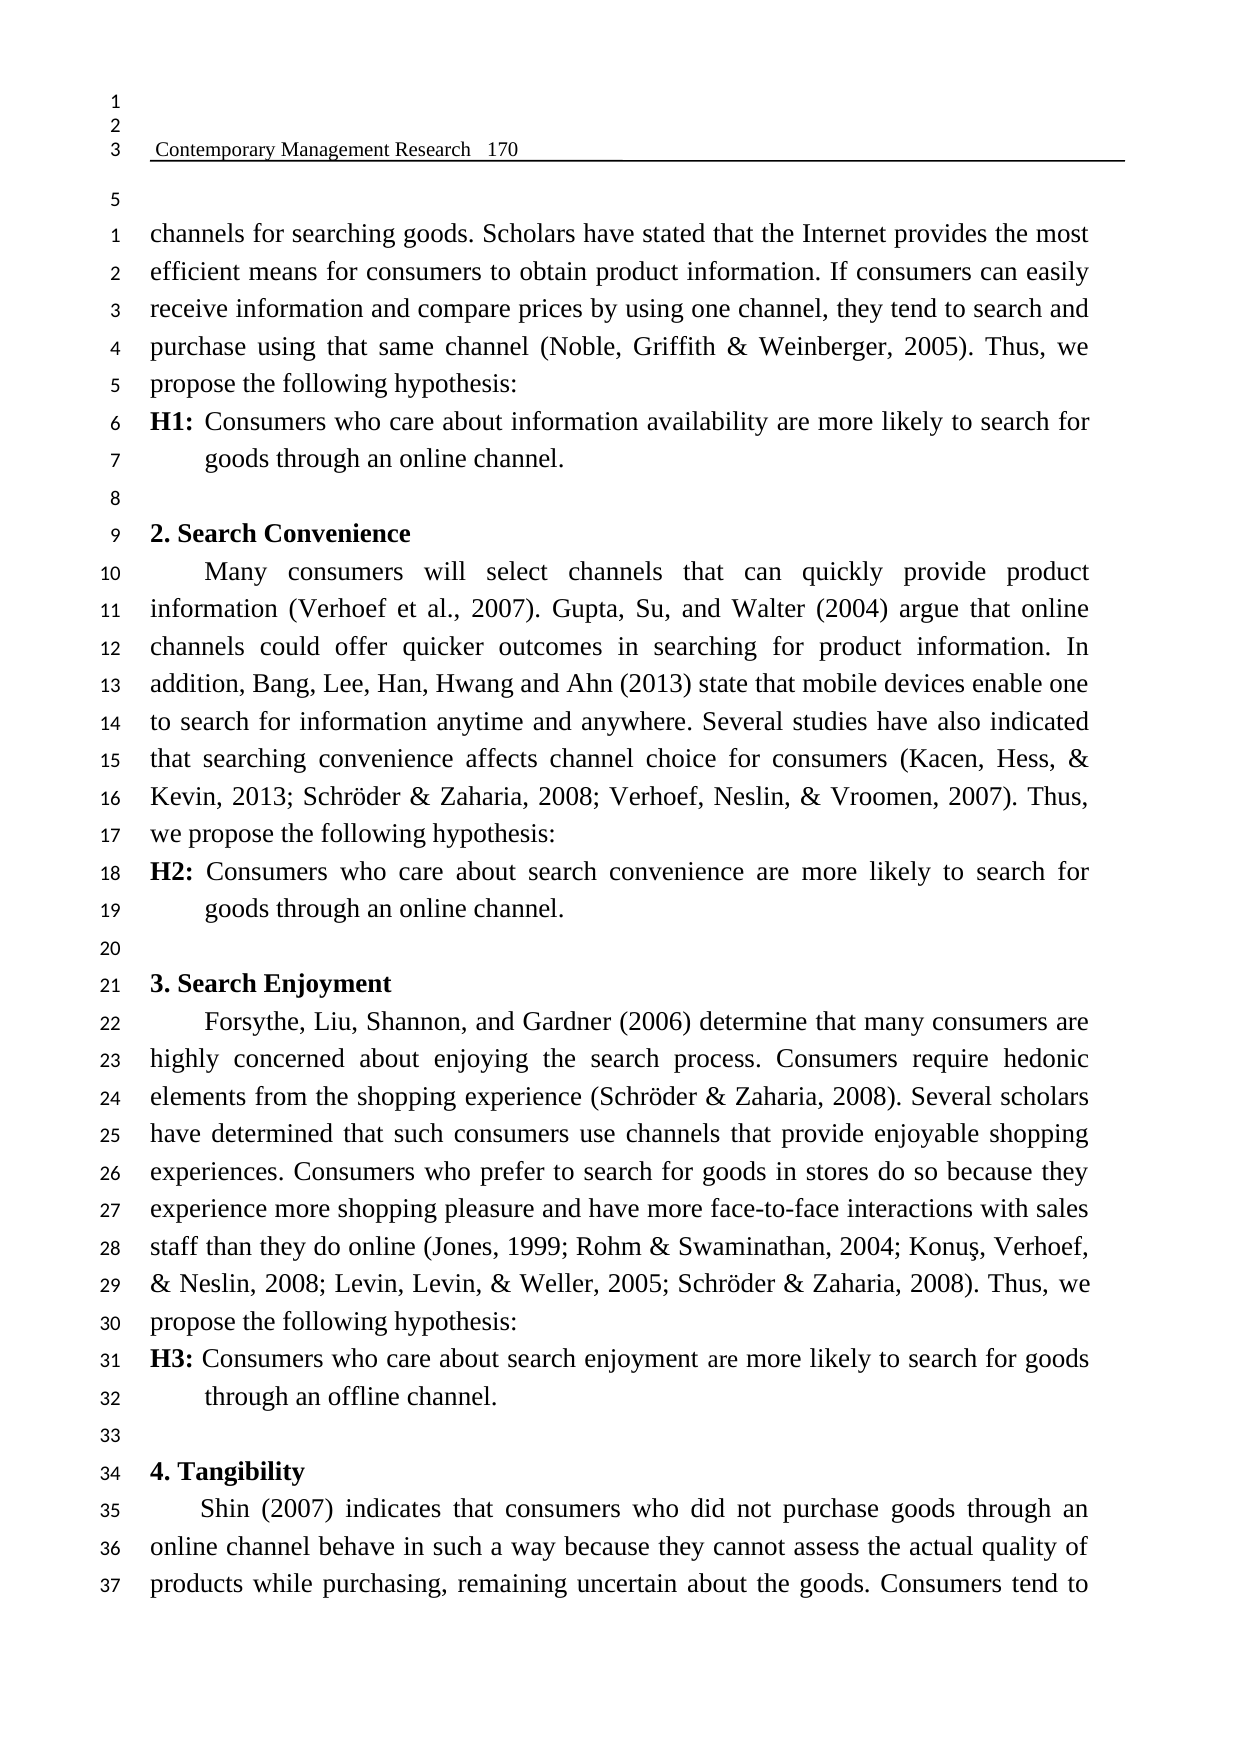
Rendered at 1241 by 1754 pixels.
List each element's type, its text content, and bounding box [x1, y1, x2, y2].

text H2: Consumers who care about search convenience are more likely to search for goods through an online channel. [150, 852, 1090, 927]
text Forsythe, Liu, Shannon, and Gardner (2006) determine that many consumers are highly concerned about enjoying the search process. Consumers require hedonic elements from the shopping experience (Schröder & Zaharia, 2008). Several scholars have determined that such consumers use channels that provide enjoyable shopping experiences. Consumers who prefer to search for goods in stores do so because they experience more shopping pleasure and have more face-to-face interactions with sales staff than they do online (Jones, 1999; Rohm & Swaminathan, 2004; Konuş, Verhoef, & Neslin, 2008; Levin, Levin, & Weller, 2005; Schröder & Zaharia, 2008). Thus, we propose the following hypothesis: [150, 1002, 1090, 1339]
text Many consumers will select channels that can quickly provide product information (Verhoef et al., 2007). Gupta, Su, and Walter (2004) argue that online channels could offer quicker outcomes in searching for product information. In addition, Bang, Lee, Han, Hwang and Ahn (2013) state that mobile devices enable one to search for information anytime and anywhere. Several studies have also indicated that searching convenience affects channel choice for consumers (Kacen, Hess, & Kevin, 2013; Schröder & Zaharia, 2008; Verhoef, Neslin, & Vroomen, 2007). Thus, we propose the following hypothesis: [150, 552, 1090, 852]
text H1: Consumers who care about information availability are more likely to search for goods through an online channel. [150, 402, 1090, 477]
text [150, 1489, 1090, 1602]
text 4. Tangibility [150, 1452, 1090, 1489]
text 3. Search Enjoyment [150, 964, 1090, 1002]
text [150, 214, 1090, 402]
text 2. Search Convenience [150, 514, 1090, 552]
text H3: Consumers who care about search enjoyment are more likely to search for goods through an offline channel. [150, 1339, 1090, 1414]
